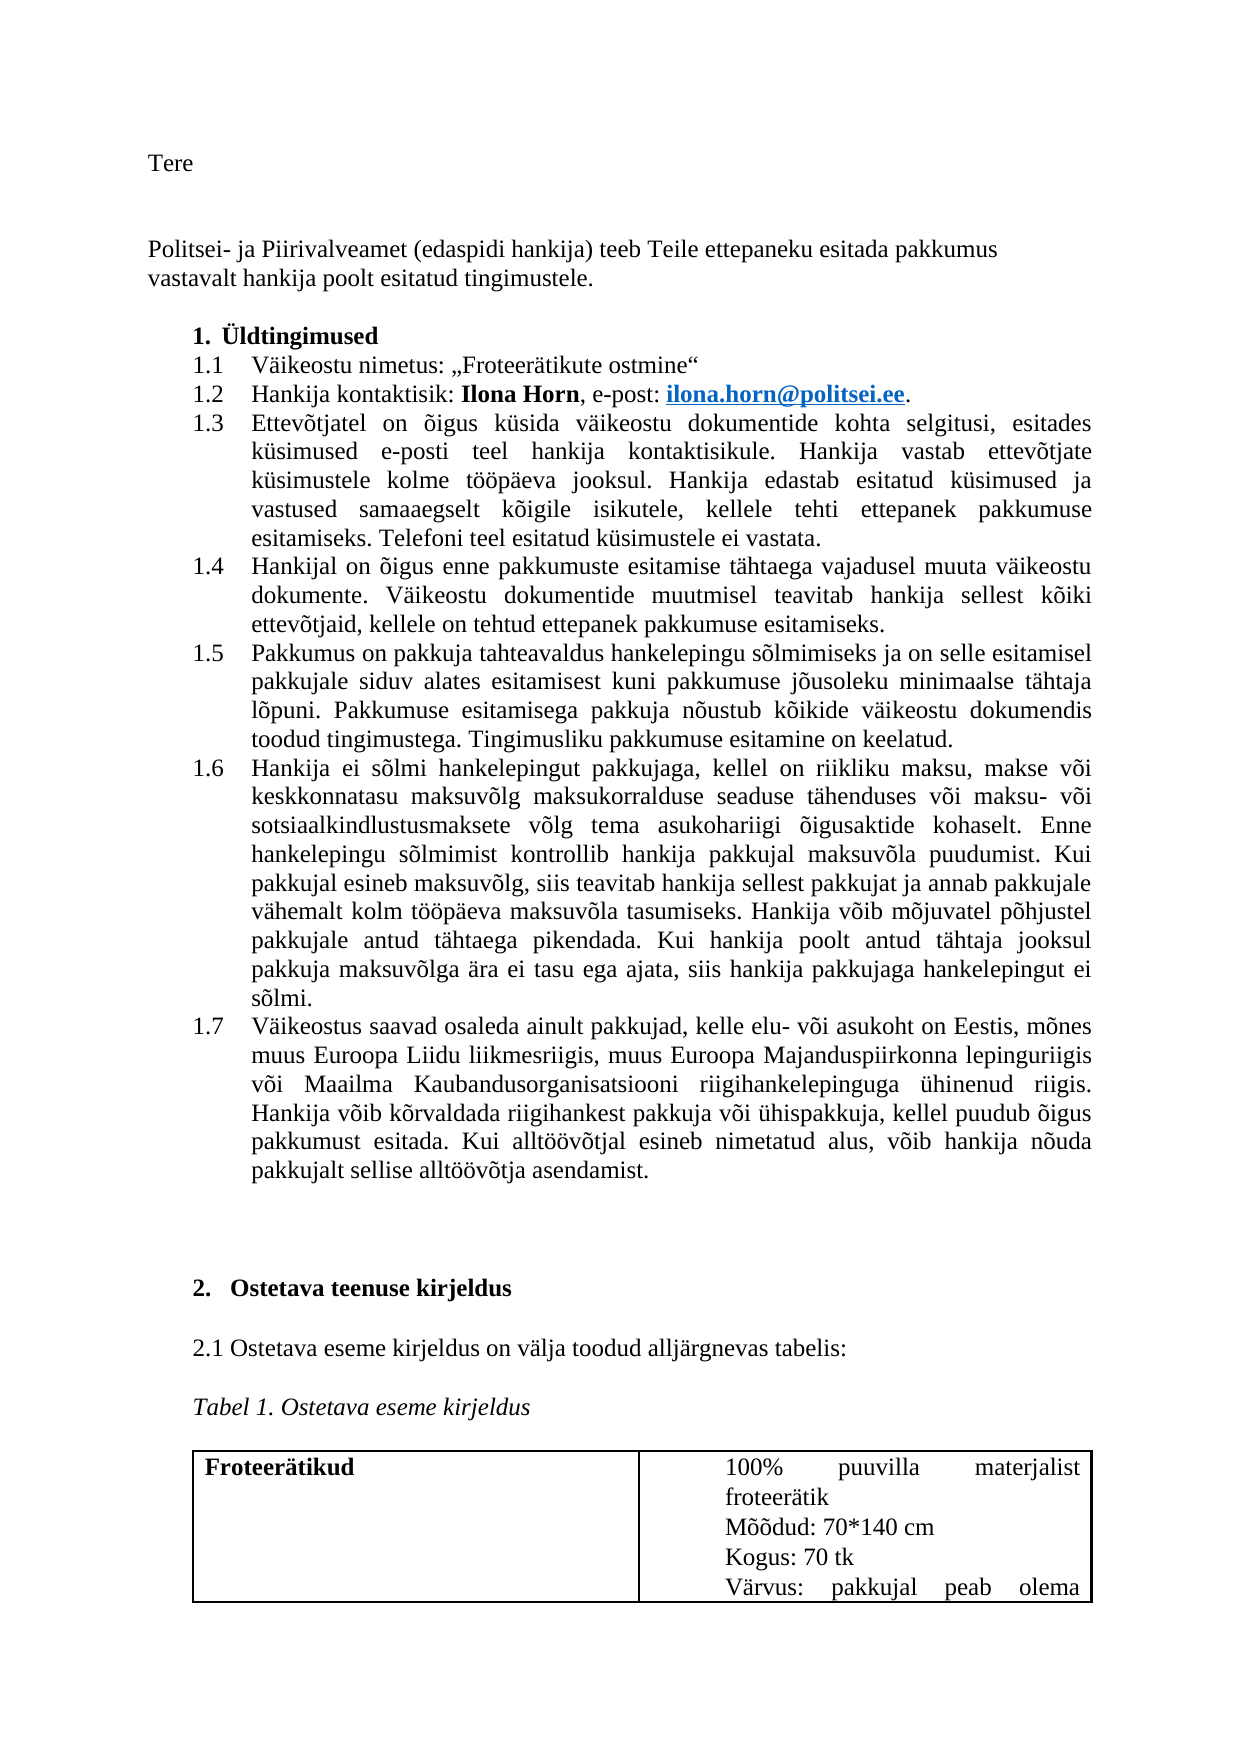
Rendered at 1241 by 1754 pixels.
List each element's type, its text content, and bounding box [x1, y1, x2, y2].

list Ostetava eseme kirjeldus on välja toodud alljärgnevas tabelis: [192, 1333, 1092, 1362]
list Väikeostus saavad osaleda ainult pakkujad, kelle elu- või asukoht on Eestis, mõnes muus Euroopa Liidu liikmesriigis, muus Euroopa Majanduspiirkonna lepinguriigis või Maailma Kaubandusorganisatsiooni riigihankelepinguga ühinenud riigis. Hankija võib kõrvaldada riigihankest pakkuja või ühispakkuja, kellel puudub õigus pakkumust esitada. Kui alltöövõtjal esineb nimetatud alus, võib hankija nõuda pakkujalt sellise alltöövõtja asendamist. [192, 1011, 1093, 1184]
text Tere [148, 148, 1093, 176]
text Ostetava teenuse kirjeldus [192, 1273, 1093, 1302]
text Politsei- ja Piirivalveamet (edaspidi hankija) teeb Teile ettepaneku esitada pakkumus vastavalt hankija poolt esitatud tingimustele. [148, 234, 1092, 291]
list Hankija ei sõlmi hankelepingut pakkujaga, kellel on riikliku maksu, makse või keskkonnatasu maksuvõlg maksukorralduse seaduse tähenduses või maksu- või sotsiaalkindlustusmaksete võlg tema asukohariigi õigusaktide kohaselt. Enne hankelepingu sõlmimist kontrollib hankija pakkujal maksuvõla puudumist. Kui pakkujal esineb maksuvõlg, siis teavitab hankija sellest pakkujat ja annab pakkujale vähemalt kolm tööpäeva maksuvõla tasumiseks. Hankija võib mõjuvatel põhjustel pakkujale antud tähtaega pikendada. Kui hankija poolt antud tähtaja jooksul pakkuja maksuvõlga ära ei tasu ega ajata, siis hankija pakkujaga hankelepingut ei sõlmi. [192, 753, 1093, 1011]
list Pakkumus on pakkuja tahteavaldus hankelepingu sõlmimiseks ja on selle esitamisel pakkujale siduv alates esitamisest kuni pakkumuse jõusoleku minimaalse tähtaja lõpuni. Pakkumuse esitamisega pakkuja nõustub kõikide väikeostu dokumendis toodud tingimustega. Tingimusliku pakkumuse esitamine on keelatud. [192, 638, 1093, 753]
list Hankija kontaktisik: Ilona Horn, e-post: ilona.horn@politsei.ee. [192, 379, 1093, 408]
list Hankijal on õigus enne pakkumuste esitamise tähtaega vajadusel muuta väikeostu dokumente. Väikeostu dokumentide muutmisel teavitab hankija sellest kõiki ettevõtjaid, kellele on tehtud ettepanek pakkumuse esitamiseks. [192, 551, 1093, 638]
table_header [640, 1452, 1090, 1601]
list Ettevõtjatel on õigus küsida väikeostu dokumentide kohta selgitusi, esitades küsimused e-posti teel hankija kontaktisikule. Hankija vastab ettevõtjate küsimustele kolme tööpäeva jooksul. Hankija edastab esitatud küsimused ja vastused samaaegselt kõigile isikutele, kellele tehti ettepanek pakkumuse esitamiseks. Telefoni teel esitatud küsimustele ei vastata. [192, 408, 1093, 551]
table_header Froteerätikud [194, 1452, 638, 1601]
list Tabel 1. Ostetava eseme kirjeldus [192, 1392, 1092, 1421]
text Üldtingimused [177, 321, 1093, 350]
list Väikeostu nimetus: „Froteerätikute ostmine“ [192, 350, 1093, 379]
